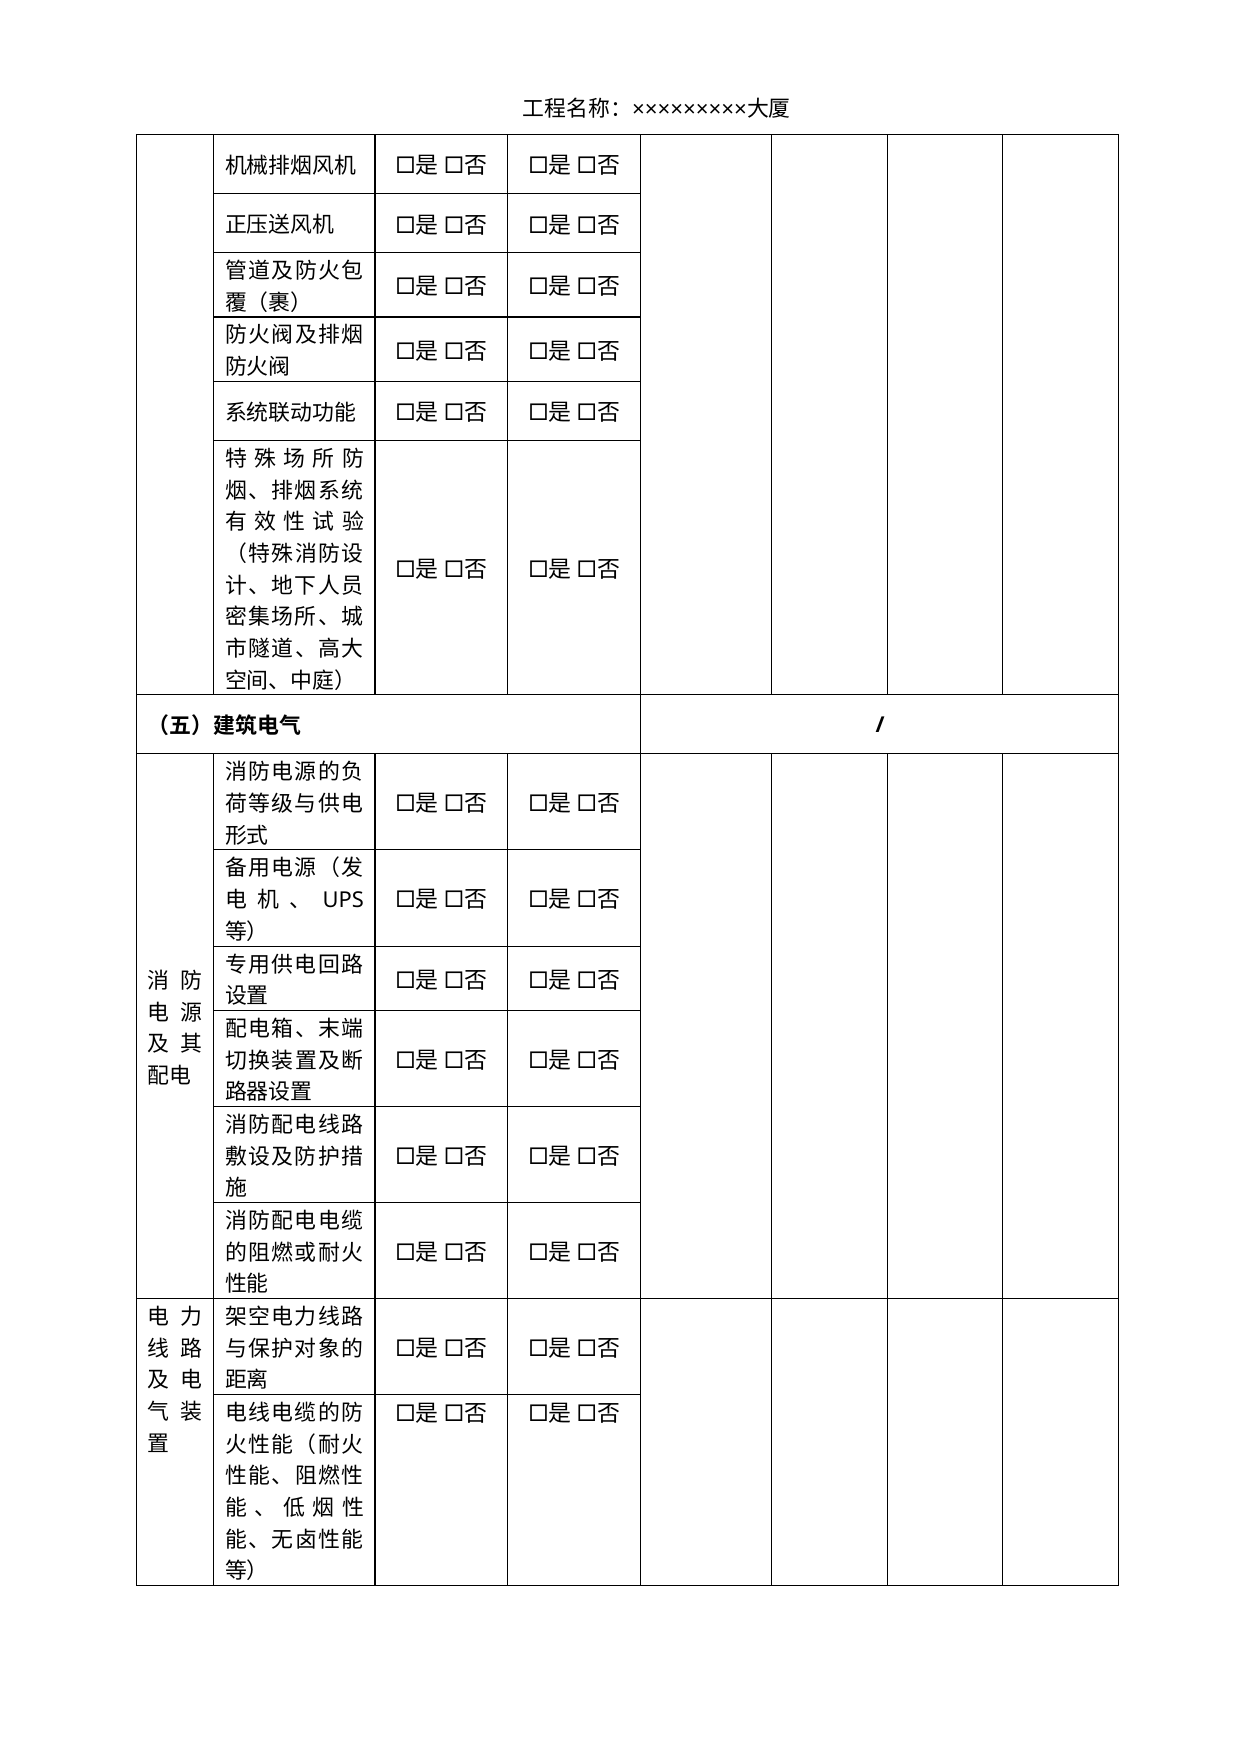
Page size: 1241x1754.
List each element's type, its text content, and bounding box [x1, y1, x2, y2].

table_cell 机械排烟风机 [214, 135, 374, 193]
table_cell 是 否 [508, 382, 640, 440]
table_cell 是 否 [376, 754, 507, 849]
table_cell 是 否 [508, 850, 640, 946]
table_cell 配电箱、末端切换装置及断路器设置 [214, 1011, 374, 1106]
table_cell 是 否 [376, 1011, 507, 1106]
table_cell 消防电源及其配电 [137, 754, 213, 1298]
table_cell [641, 1299, 771, 1585]
table_cell 是 否 [508, 1395, 640, 1585]
table_cell 是 否 [376, 850, 507, 946]
table_cell 是 否 [376, 194, 507, 252]
table_cell 是 否 [508, 754, 640, 849]
table_cell 是 否 [376, 135, 507, 193]
table_cell 是 否 [376, 1203, 507, 1298]
table_cell 是 否 [508, 1107, 640, 1202]
table_cell [1003, 1299, 1118, 1585]
table_cell 是 否 [508, 1011, 640, 1106]
table_cell 是 否 [508, 135, 640, 193]
table_cell 是 否 [508, 1203, 640, 1298]
table_cell 电线电缆的防火性能（耐火性能、阻燃性能、低烟性能、无卤性能等） [214, 1395, 374, 1585]
table_cell 防火阀及排烟防火阀 [214, 318, 374, 381]
table_cell [1003, 754, 1118, 1298]
table_cell 管道及防火包覆（裹） [214, 253, 374, 316]
table_cell 是 否 [508, 947, 640, 1010]
table_cell 消防电源的负荷等级与供电形式 [214, 754, 374, 849]
table_cell 消防配电线路敷设及防护措施 [214, 1107, 374, 1202]
table_cell 是 否 [508, 441, 640, 694]
table_cell 架空电力线路与保护对象的距离 [214, 1299, 374, 1394]
table_cell / [641, 695, 1118, 753]
table_cell 是 否 [376, 382, 507, 440]
table_cell [772, 754, 887, 1298]
table_cell 系统联动功能 [214, 382, 374, 440]
table_cell 是 否 [508, 194, 640, 252]
table_cell [641, 754, 771, 1298]
table_cell [888, 754, 1002, 1298]
table_cell 是 否 [508, 253, 640, 316]
table_cell 是 否 [508, 318, 640, 381]
table_cell 备用电源（发电机、UPS等） [214, 850, 374, 946]
table_cell （五）建筑电气 [137, 695, 640, 753]
table_cell [772, 1299, 887, 1585]
table_cell 是 否 [376, 1107, 507, 1202]
table_cell 专用供电回路设置 [214, 947, 374, 1010]
table_cell 消防配电电缆的阻燃或耐火性能 [214, 1203, 374, 1298]
table_cell 是 否 [376, 1299, 507, 1394]
table_cell 特殊场所防烟、排烟系统有效性试验（特殊消防设计、地下人员密集场所、城市隧道、高大空间、中庭） [214, 441, 374, 694]
table_cell 是 否 [508, 1299, 640, 1394]
table_cell 是 否 [376, 947, 507, 1010]
table_cell 是 否 [376, 253, 507, 316]
table_cell 正压送风机 [214, 194, 374, 252]
table_cell 电力线路及电气装置 [137, 1299, 213, 1585]
table_cell 是 否 [376, 441, 507, 694]
table_cell 是 否 [376, 318, 507, 381]
table_cell 是 否 [376, 1395, 507, 1585]
table_cell [888, 1299, 1002, 1585]
